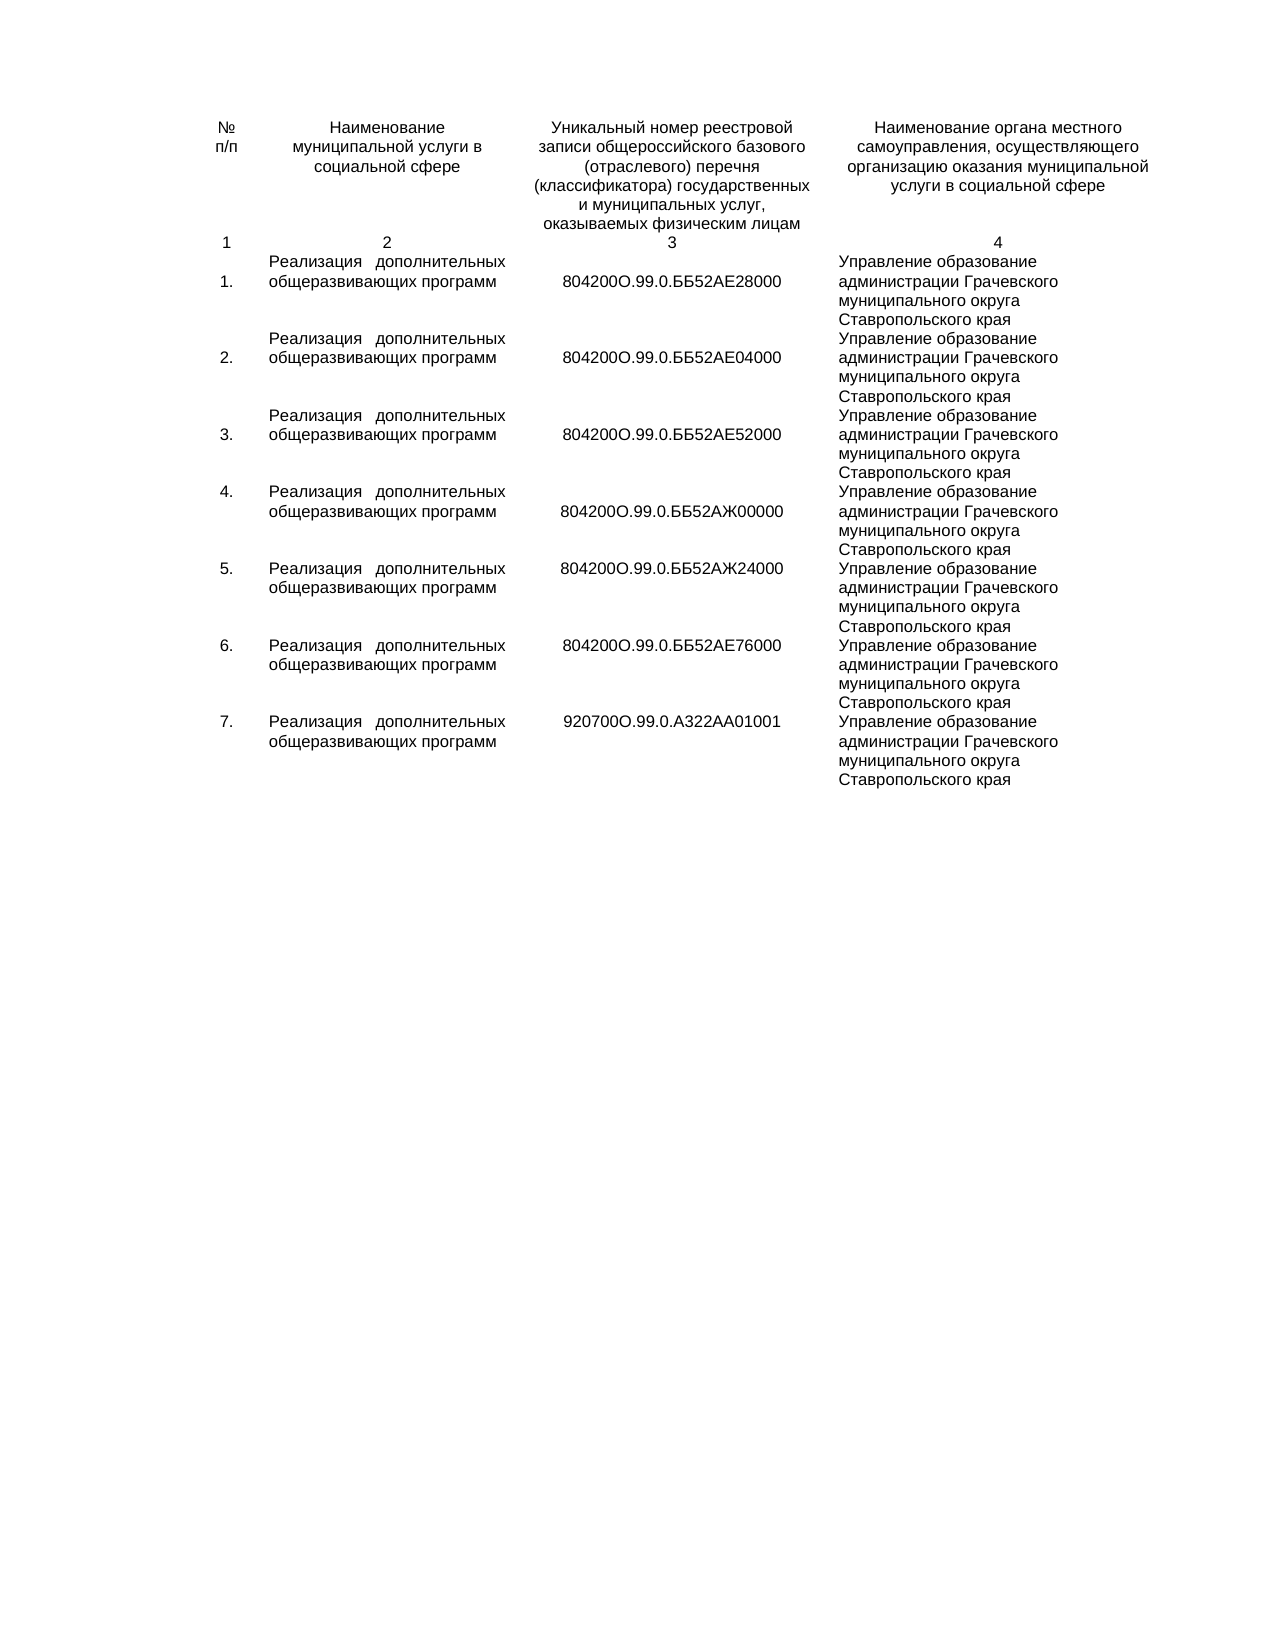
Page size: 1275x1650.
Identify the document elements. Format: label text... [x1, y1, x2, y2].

table_cell 804200О.99.0.ББ52АЕ52000 [517, 406, 827, 482]
table_cell 2 [258, 233, 517, 252]
table_cell 4. [196, 482, 257, 559]
table_cell Реализация дополнительных общеразвивающих программ [258, 482, 517, 559]
table_cell 6. [196, 636, 257, 712]
table_cell 920700О.99.0.А322АА01001 [517, 712, 827, 789]
table_header Уникальный номер реестровой записи общероссийского базового (отраслевого) перечня (классификатора) государственных и муниципальных услуг, оказываемых физическим лицам [517, 118, 827, 233]
table_cell 804200О.99.0.ББ52АЕ76000 [517, 636, 827, 712]
table_cell 1 [196, 233, 257, 252]
table_cell Управление образование администрации Грачевского муниципального округа Ставропольского края [827, 712, 1169, 789]
table_cell 3 [517, 233, 827, 252]
table_cell 5. [196, 559, 257, 636]
table_cell Управление образование администрации Грачевского муниципального округа Ставропольского края [827, 329, 1169, 406]
table_cell Реализация дополнительных общеразвивающих программ [258, 636, 517, 712]
table_cell 7. [196, 712, 257, 789]
table_cell Управление образование администрации Грачевского муниципального округа Ставропольского края [827, 482, 1169, 559]
table_cell 3. [196, 406, 257, 482]
table_cell Управление образование администрации Грачевского муниципального округа Ставропольского края [827, 559, 1169, 636]
table_header № п/п [196, 118, 257, 233]
table_cell Реализация дополнительных общеразвивающих программ [258, 712, 517, 789]
table_cell 804200О.99.0.ББ52АЕ28000 [517, 252, 827, 329]
table_cell 4 [827, 233, 1169, 252]
table_cell Реализация дополнительных общеразвивающих программ [258, 252, 517, 329]
table_cell 804200О.99.0.ББ52АЖ24000 [517, 559, 827, 636]
table_cell 804200О.99.0.ББ52АЖ00000 [517, 482, 827, 559]
table_cell Реализация дополнительных общеразвивающих программ [258, 406, 517, 482]
table_cell 804200О.99.0.ББ52АЕ04000 [517, 329, 827, 406]
table_cell Управление образование администрации Грачевского муниципального округа Ставропольского края [827, 252, 1169, 329]
table_cell 2. [196, 329, 257, 406]
table_header Наименование органа местного самоуправления, осуществляющего организацию оказания муниципальной услуги в социальной сфере [827, 118, 1169, 233]
table_header Наименование муниципальной услуги в социальной сфере [258, 118, 517, 233]
table_cell Управление образование администрации Грачевского муниципального округа Ставропольского края [827, 636, 1169, 712]
table_cell Управление образование администрации Грачевского муниципального округа Ставропольского края [827, 406, 1169, 482]
table_cell Реализация дополнительных общеразвивающих программ [258, 329, 517, 406]
table_cell Реализация дополнительных общеразвивающих программ [258, 559, 517, 636]
table_cell 1. [196, 252, 257, 329]
